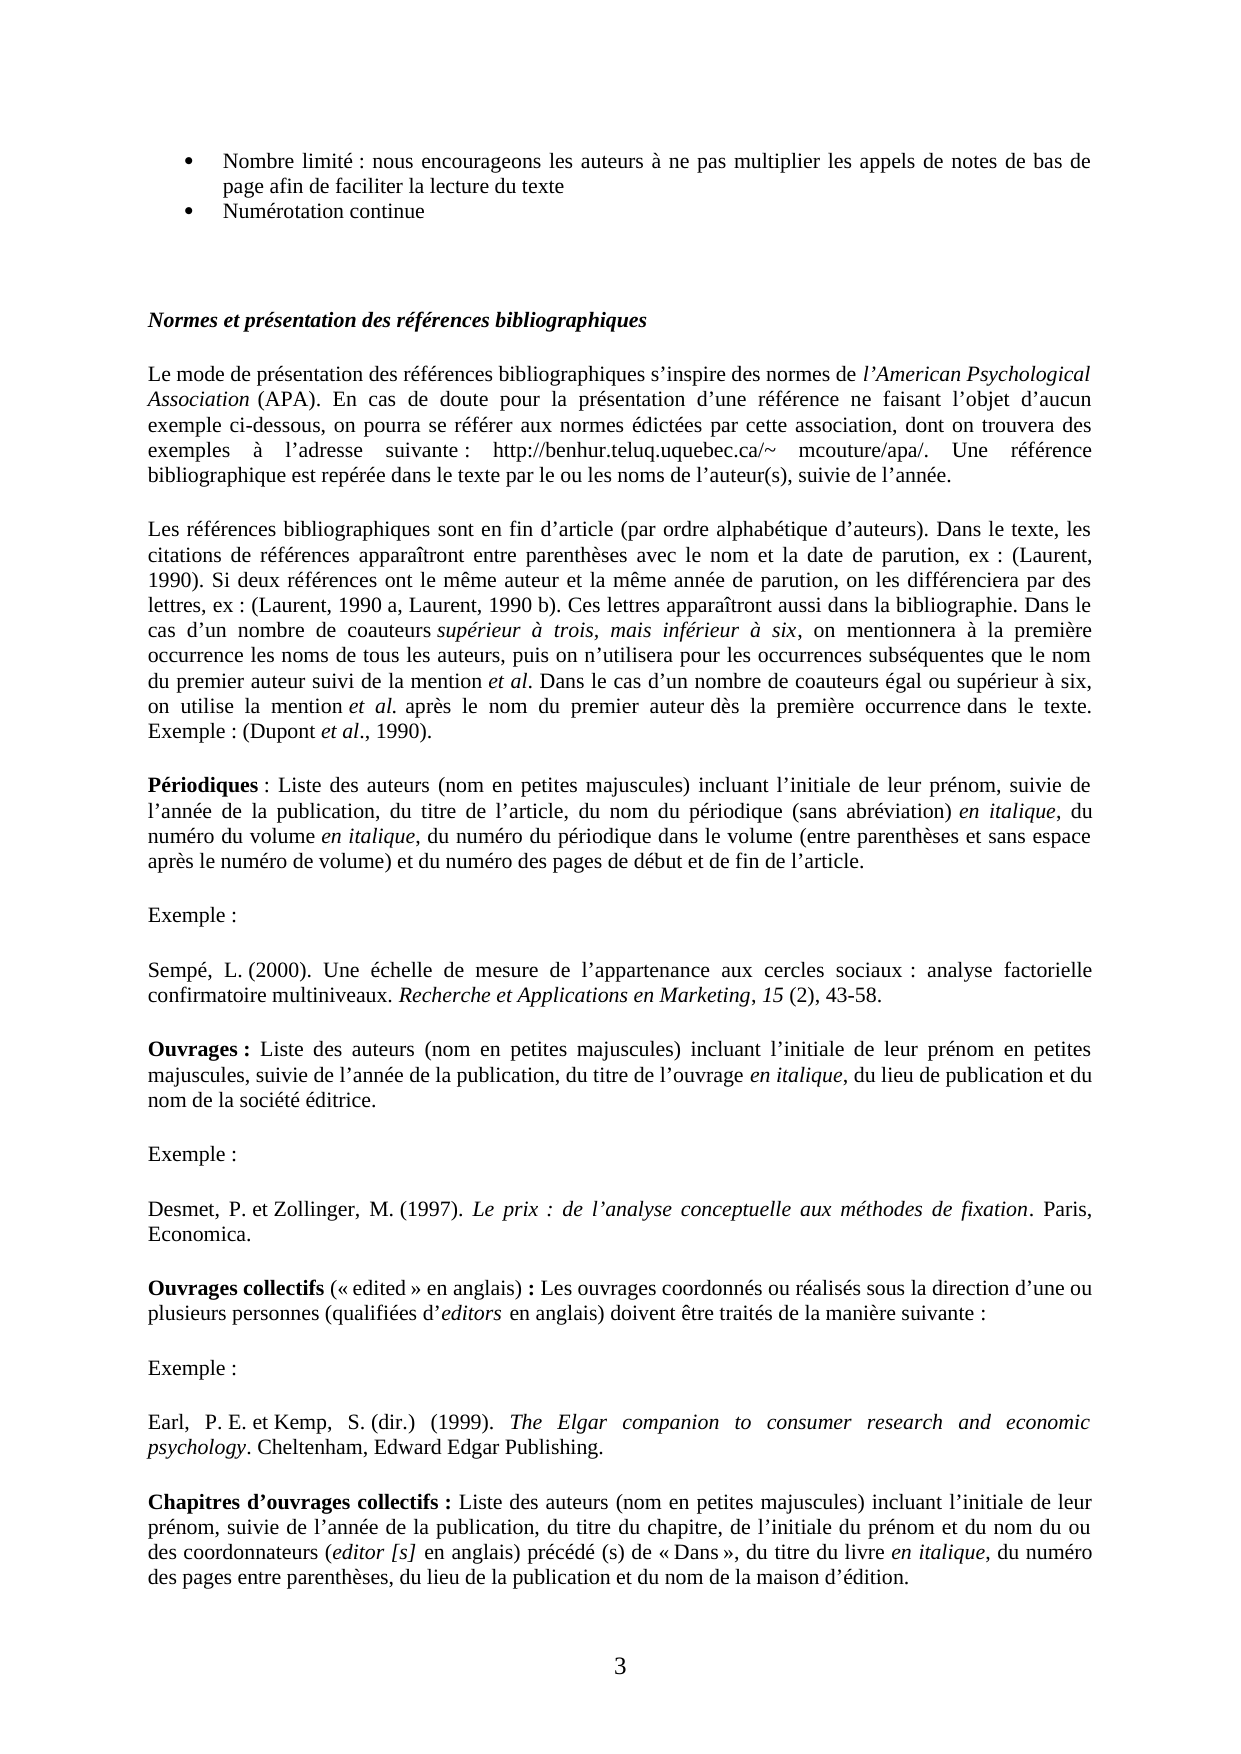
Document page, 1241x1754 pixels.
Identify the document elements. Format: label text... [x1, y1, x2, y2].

text Exemple : [148, 1141, 1093, 1166]
text Ouvrages : Liste des auteurs (nom en petites majuscules) incluant l’initiale de leur prénom en petites majuscules, suivie de l’année de la publication, du titre de l’ouvrage en italique, du lieu de publication et du nom de la société éditrice. [148, 1036, 1093, 1112]
list Numérotation continue [185, 198, 1093, 223]
text Exemple : [148, 902, 1093, 928]
text Périodiques : Liste des auteurs (nom en petites majuscules) incluant l’initiale de leur prénom, suivie de l’année de la publication, du titre de l’article, du nom du périodique (sans abréviation) en italique, du numéro du volume en italique, du numéro du périodique dans le volume (entre parenthèses et sans espace après le numéro de volume) et du numéro des pages de début et de fin de l’article. [148, 772, 1093, 873]
text Desmet, P. et Zollinger, M. (1997). Le prix : de l’analyse conceptuelle aux méthodes de fixation. Paris, Economica. [148, 1196, 1093, 1246]
text Chapitres d’ouvrages collectifs : Liste des auteurs (nom en petites majuscules) incluant l’initiale de leur prénom, suivie de l’année de la publication, du titre du chapitre, de l’initiale du prénom et du nom du ou des coordonnateurs (editor [s] en anglais) précédé (s) de « Dans », du titre du livre en italique, du numéro des pages entre parenthèses, du lieu de la publication et du nom de la maison d’édition. [148, 1489, 1093, 1589]
text Earl, P. E. et Kemp, S. (dir.) (1999). The Elgar companion to consumer research and economic psychology. Cheltenham, Edward Edgar Publishing. [148, 1409, 1093, 1459]
text Normes et présentation des références bibliographiques [148, 307, 1093, 332]
text Ouvrages collectifs (« edited » en anglais) : Les ouvrages coordonnés ou réalisés sous la direction d’une ou plusieurs personnes (qualifiées d’editors en anglais) doivent être traités de la manière suivante : [148, 1275, 1093, 1326]
text Les références bibliographiques sont en fin d’article (par ordre alphabétique d’auteurs). Dans le texte, les citations de références apparaîtront entre parenthèses avec le nom et la date de parution, ex : (Laurent, 1990). Si deux références ont le même auteur et la même année de parution, on les différenciera par des lettres, ex : (Laurent, 1990 a, Laurent, 1990 b). Ces lettres apparaîtront aussi dans la bibliographie. Dans le cas d’un nombre de coauteurs supérieur à trois, mais inférieur à six, on mentionnera à la première occurrence les noms de tous les auteurs, puis on n’utilisera pour les occurrences subséquentes que le nom du premier auteur suivi de la mention et al. Dans le cas d’un nombre de coauteurs égal ou supérieur à six, on utilise la mention et al. après le nom du premier auteur dès la première occurrence dans le texte. Exemple : (Dupont et al., 1990). [148, 516, 1093, 743]
text Le mode de présentation des références bibliographiques s’inspire des normes de l’American Psychological Association (APA). En cas de doute pour la présentation d’une référence ne faisant l’objet d’aucun exemple ci-dessous, on pourra se référer aux normes édictées par cette association, dont on trouvera des exemples à l’adresse suivante : http://benhur.teluq.uquebec.ca/~ mcouture/apa/. Une référence bibliographique est repérée dans le texte par le ou les noms de l’auteur(s), suivie de l’année. [148, 361, 1093, 487]
list Nombre limité : nous encourageons les auteurs à ne pas multiplier les appels de notes de bas de page afin de faciliter la lecture du texte [185, 148, 1093, 198]
text Sempé, L. (2000). Une échelle de mesure de l’appartenance aux cercles sociaux : analyse factorielle confirmatoire multiniveaux. Recherche et Applications en Marketing, 15 (2), 43-58. [148, 957, 1093, 1007]
text Exemple : [148, 1355, 1093, 1380]
